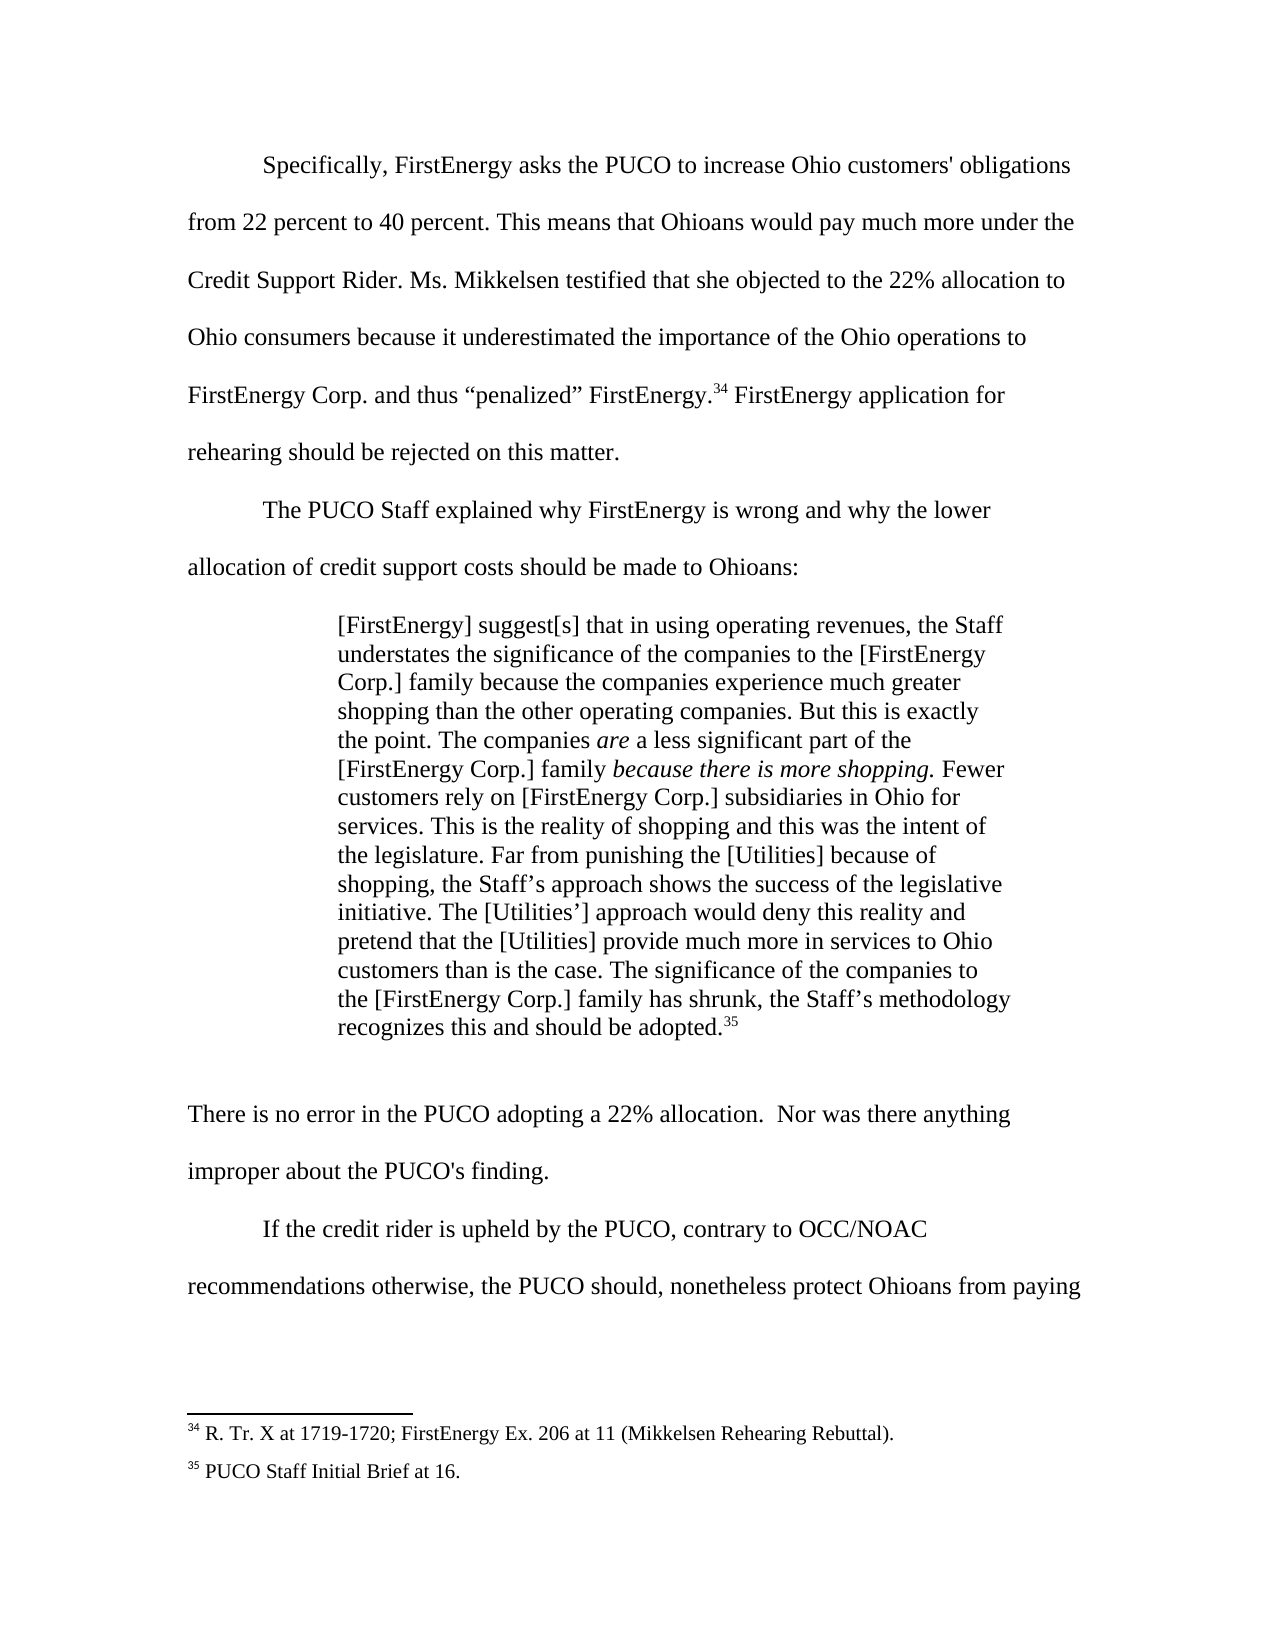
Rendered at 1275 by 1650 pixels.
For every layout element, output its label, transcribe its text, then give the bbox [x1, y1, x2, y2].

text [187, 1214, 1087, 1300]
text Specifically, FirstEnergy asks the PUCO to increase Ohio customers' obligations from 22 percent to 40 percent. This means that Ohioans would pay much more under the Credit Support Rider. Ms. Mikkelsen testified that she objected to the 22% allocation to Ohio consumers because it underestimated the importance of the Ohio operations to FirstEnergy Corp. and thus “penalized” FirstEnergy. FirstEnergy application for rehearing should be rejected on this matter. [187, 150, 1087, 466]
text There is no error in the PUCO adopting a 22% allocation. Nor was there anything improper about the PUCO's finding. [187, 1099, 1087, 1185]
text [FirstEnergy] suggest[s] that in using operating revenues, the Staff understates the significance of the companies to the [FirstEnergy Corp.] family because the companies experience much greater shopping than the other operating companies. But this is exactly the point. The companies are a less significant part of the [FirstEnergy Corp.] family because there is more shopping. Fewer customers rely on [FirstEnergy Corp.] subsidiaries in Ohio for services. This is the reality of shopping and this was the intent of the legislature. Far from punishing the [Utilities] because of shopping, the Staff’s approach shows the success of the legislative initiative. The [Utilities’] approach would deny this reality and pretend that the [Utilities] provide much more in services to Ohio customers than is the case. The significance of the companies to the [FirstEnergy Corp.] family has shrunk, the Staff’s methodology recognizes this and should be adopted. [337, 610, 1012, 1041]
text The PUCO Staff explained why FirstEnergy is wrong and why the lower allocation of credit support costs should be made to Ohioans: [187, 495, 1087, 581]
